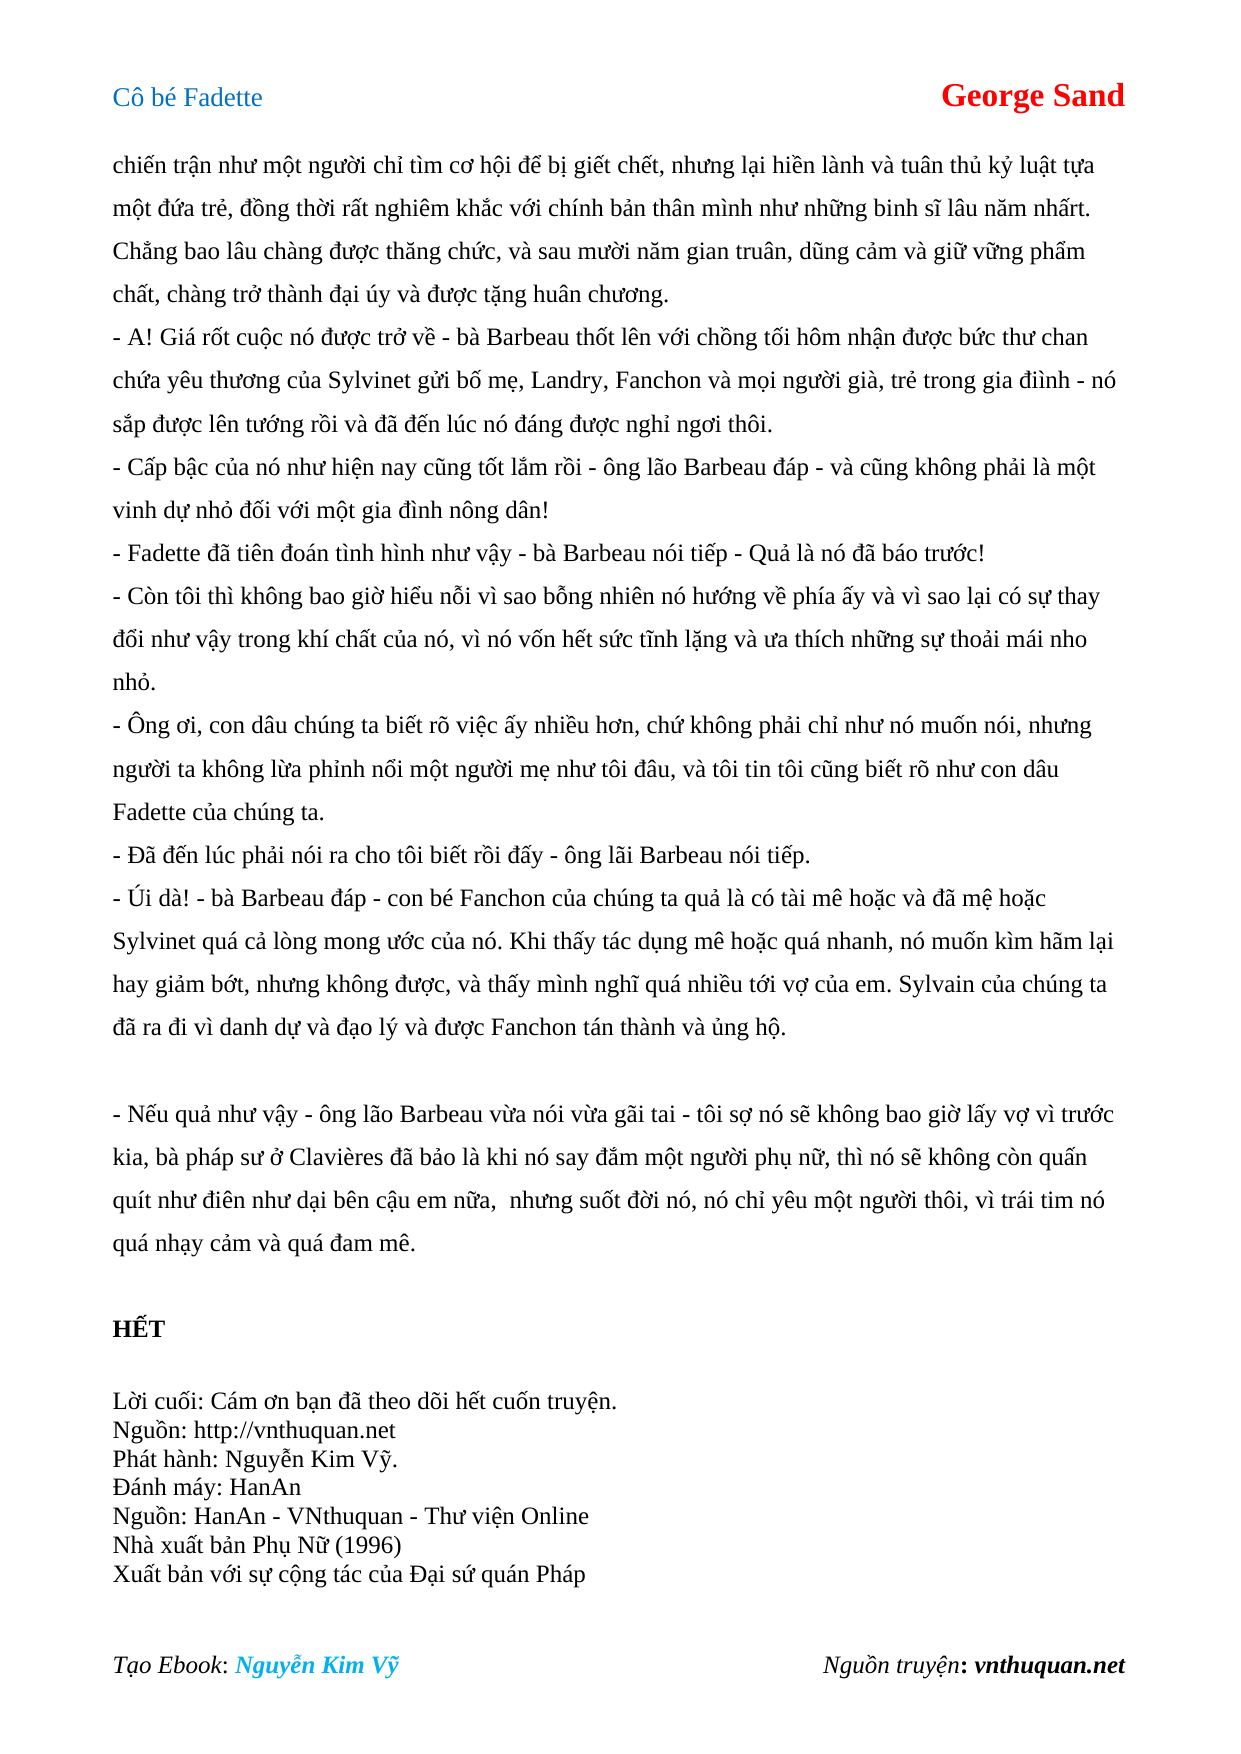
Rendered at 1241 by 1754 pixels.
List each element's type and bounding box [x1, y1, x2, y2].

text [112, 1357, 1128, 1587]
text [112, 150, 1128, 1343]
